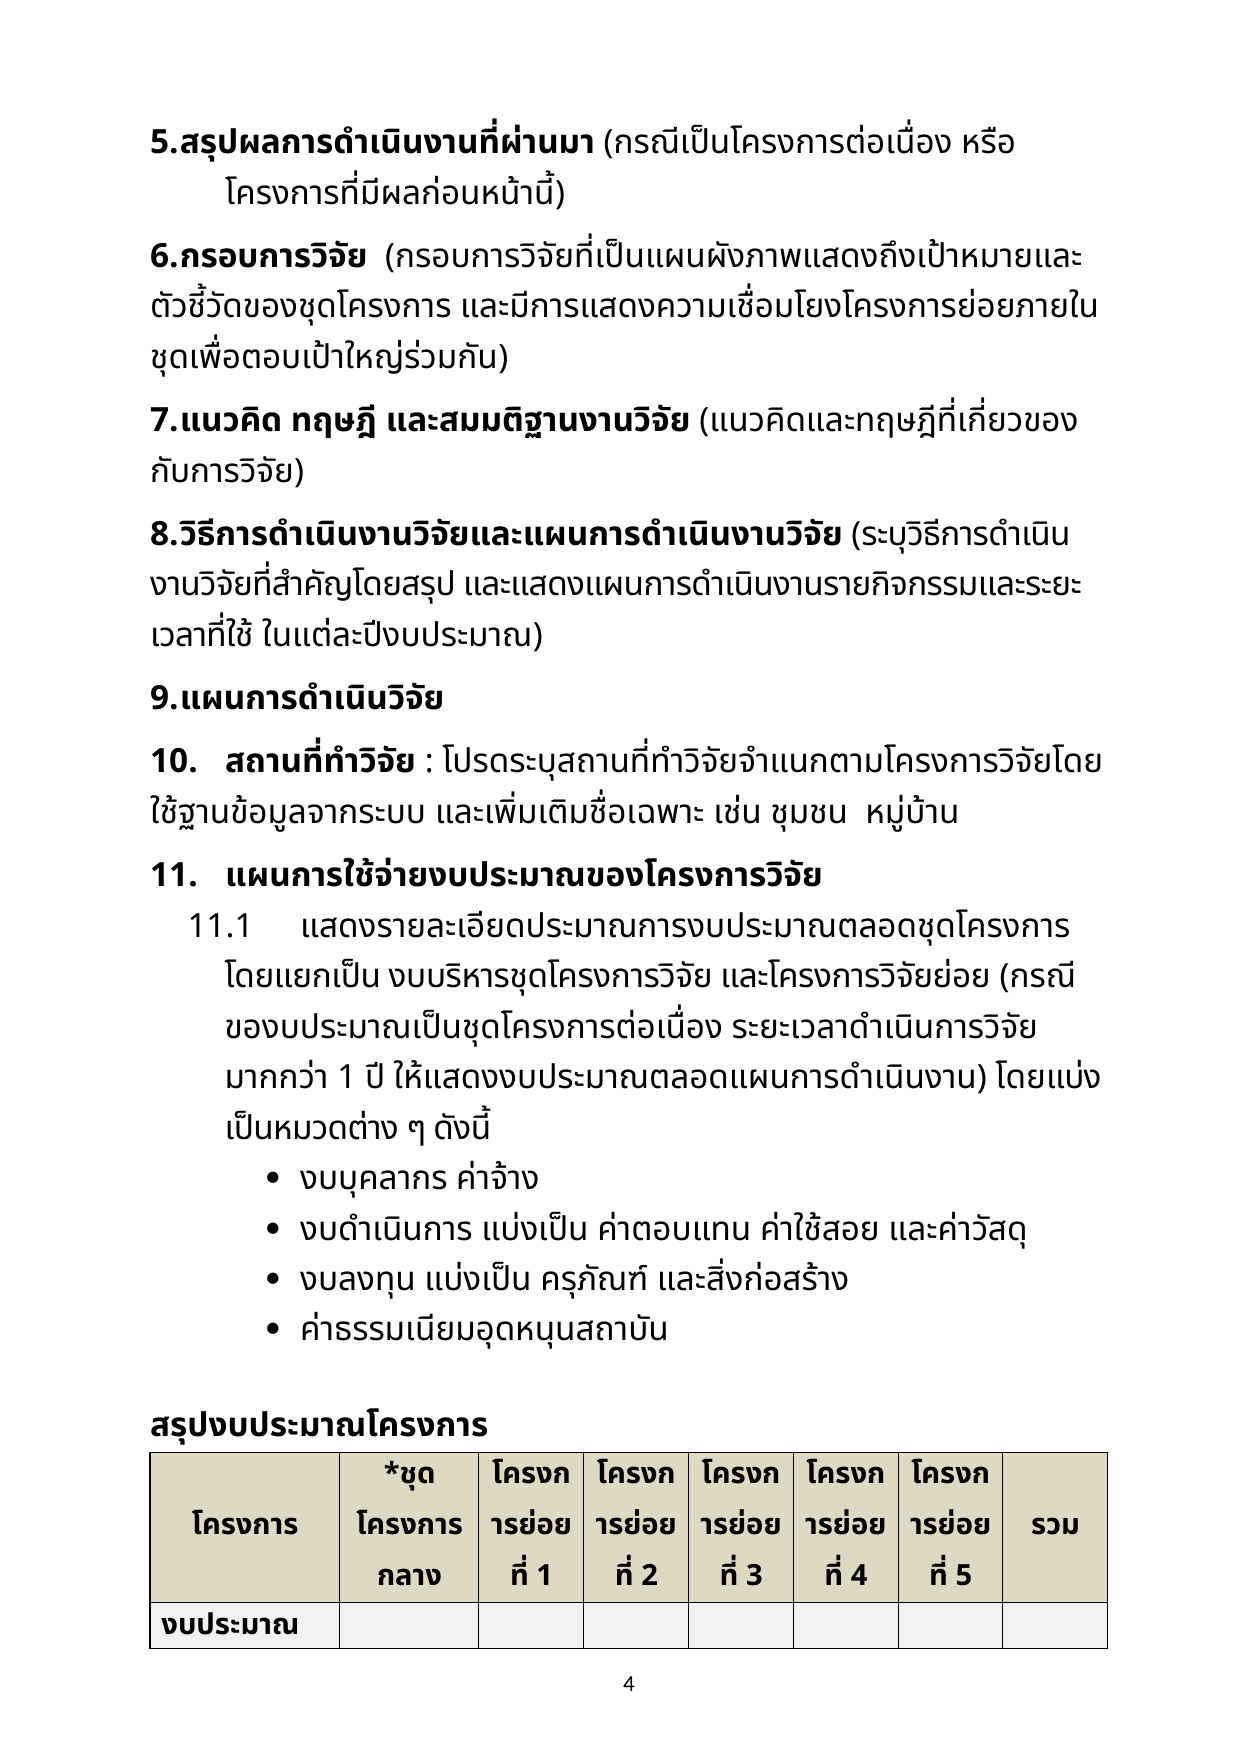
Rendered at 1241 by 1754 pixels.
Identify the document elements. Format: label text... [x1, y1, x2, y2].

list ค่าธรรมเนียมอุดหนุนสถาบัน [267, 1305, 1107, 1356]
text สรุปงบประมาณโครงการ [150, 1401, 1107, 1452]
table_header *ชุดโครงการกลาง [340, 1453, 478, 1602]
table_header โครงการ [151, 1453, 339, 1602]
table_header โครงการย่อยที่ 3 [689, 1453, 793, 1602]
list กรอบการวิจัย (กรอบการวิจัยที่เป็นแผนผังภาพแสดงถึงเป้าหมายและตัวชี้วัดของชุดโครงการ และมีการแสดงความเชื่อมโยงโครงการย่อยภายในชุดเพื่อตอบเป้าใหญ่ร่วมกัน) [150, 232, 1107, 383]
list วิธีการดำเนินงานวิจัยและแผนการดำเนินงานวิจัย (ระบุวิธีการดำเนินงานวิจัยที่สำคัญโดยสรุป และแสดงแผนการดำเนินงานรายกิจกรรมและระยะเวลาที่ใช้ ในแต่ละปีงบประมาณ) [150, 510, 1107, 661]
list งบบุคลากร ค่าจ้าง [267, 1154, 1107, 1204]
list แสดงรายละเอียดประมาณการงบประมาณตลอดชุดโครงการ โดยแยกเป็น งบบริหารชุดโครงการวิจัย และโครงการวิจัยย่อย (กรณีของบประมาณเป็นชุดโครงการต่อเนื่อง ระยะเวลาดำเนินการวิจัยมากกว่า 1 ปี ให้แสดงงบประมาณตลอดแผนการดำเนินงาน) โดยแบ่งเป็นหมวดต่าง ๆ ดังนี้ [187, 901, 1107, 1154]
list แผนการดำเนินวิจัย [150, 674, 1107, 724]
list สถานที่ทำวิจัย : โปรดระบุสถานที่ทำวิจัยจำแนกตามโครงการวิจัยโดยใช้ฐานข้อมูลจากระบบ และเพิ่มเติมชื่อเฉพาะ เช่น ชุมชน หมู่บ้าน [150, 737, 1107, 838]
table_cell [584, 1603, 688, 1648]
table_header โครงการย่อยที่ 5 [899, 1453, 1002, 1602]
table_header รวม [1003, 1453, 1107, 1602]
table_header โครงการย่อยที่ 2 [584, 1453, 688, 1602]
table_cell [689, 1603, 793, 1648]
table_cell [479, 1603, 583, 1648]
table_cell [151, 1603, 339, 1648]
list งบดำเนินการ แบ่งเป็น ค่าตอบแทน ค่าใช้สอย และค่าวัสดุ [267, 1204, 1107, 1255]
list งบลงทุน แบ่งเป็น ครุภัณฑ์ และสิ่งก่อสร้าง [267, 1255, 1107, 1305]
table_cell [794, 1603, 898, 1648]
table_header โครงการย่อยที่ 4 [794, 1453, 898, 1602]
table_cell [899, 1603, 1002, 1648]
list แผนการใช้จ่ายงบประมาณของโครงการวิจัย [150, 851, 1107, 901]
table_cell [1003, 1603, 1107, 1648]
list แนวคิด ทฤษฎี และสมมติฐานงานวิจัย (แนวคิดและทฤษฎีที่เกี่ยวของกับการวิจัย) [150, 396, 1107, 497]
table_header โครงการย่อยที่ 1 [479, 1453, 583, 1602]
list สรุปผลการดำเนินงานที่ผ่านมา (กรณีเป็นโครงการต่อเนื่อง หรือโครงการที่มีผลก่อนหน้านี้) [150, 118, 1107, 219]
table_cell [340, 1603, 478, 1648]
